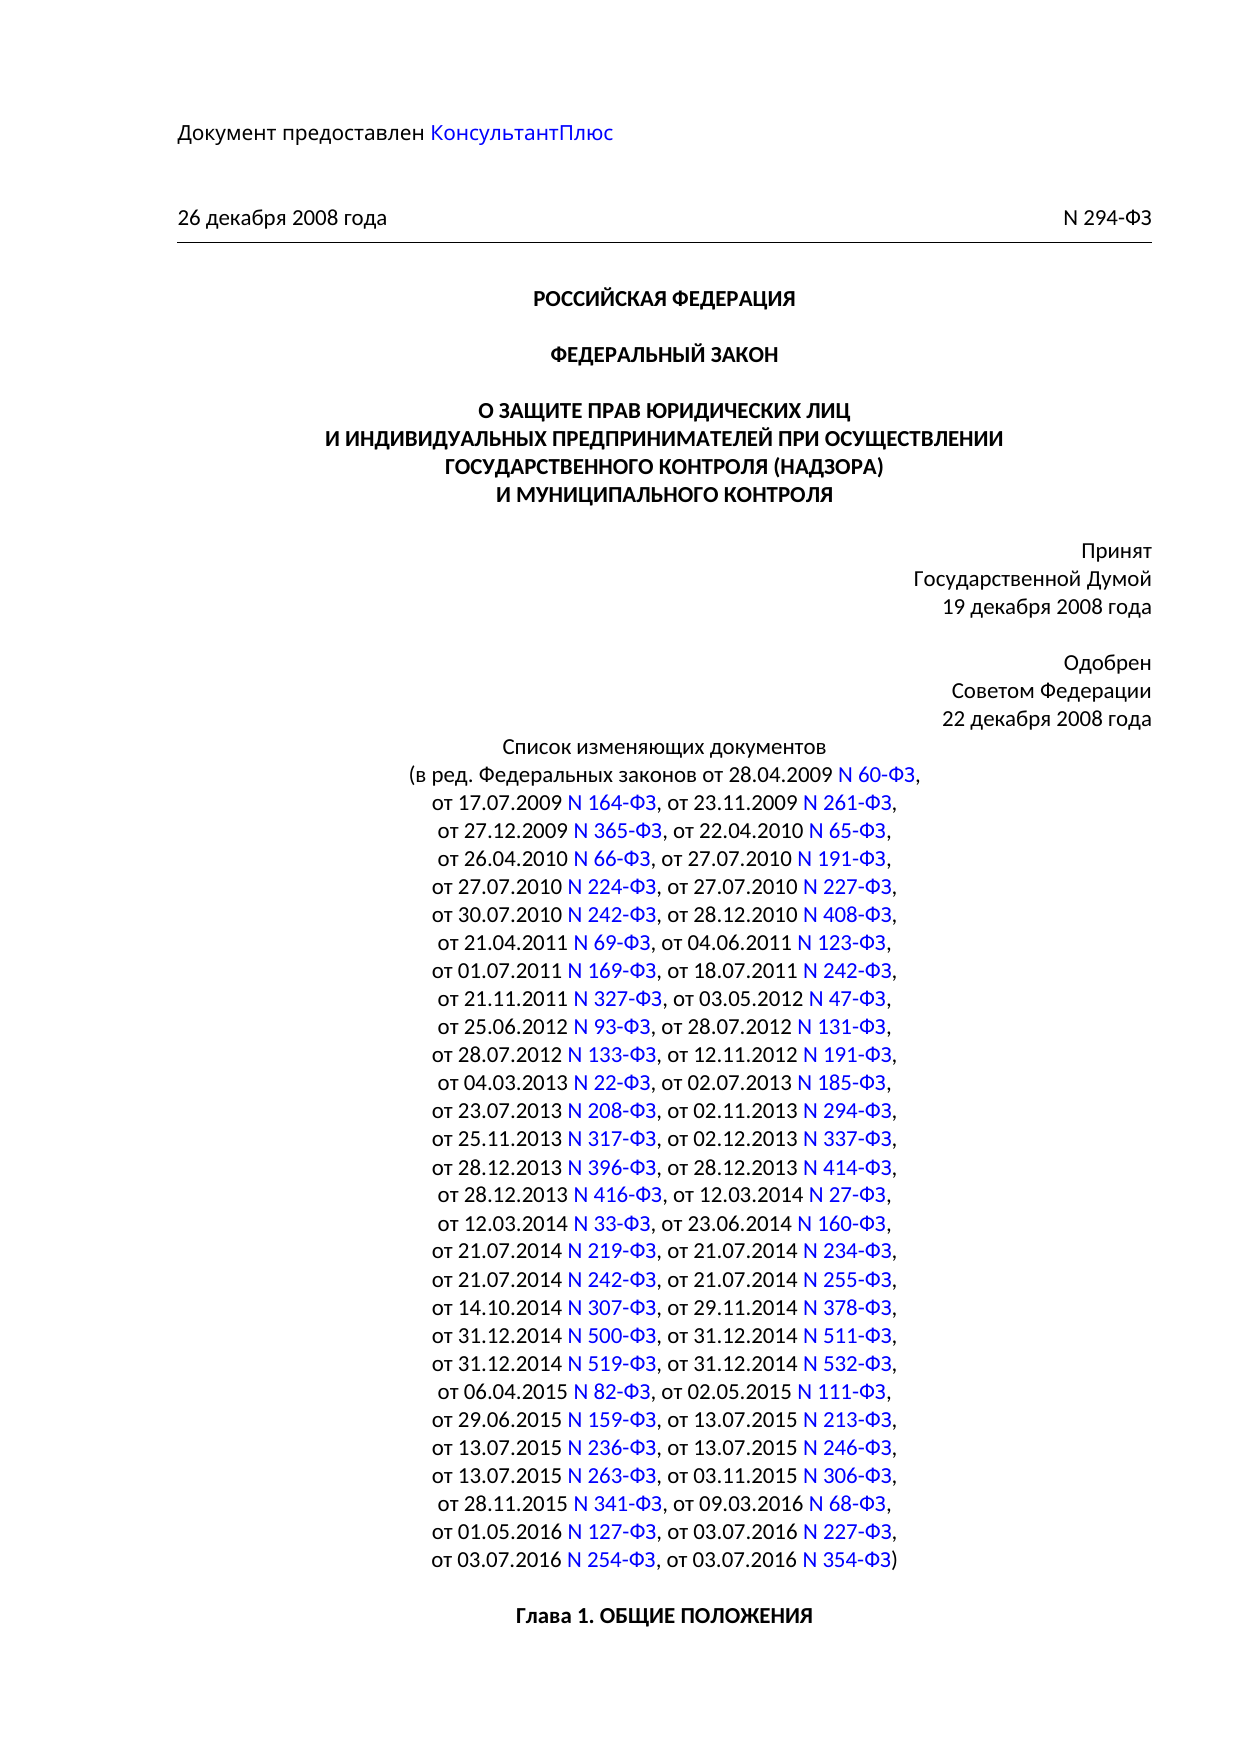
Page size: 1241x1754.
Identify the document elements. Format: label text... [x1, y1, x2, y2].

text Государственной Думой [177, 564, 1152, 592]
title Глава 1. ОБЩИЕ ПОЛОЖЕНИЯ [177, 1601, 1152, 1629]
text от 14.10.2014 N 307-ФЗ, от 29.11.2014 N 378-ФЗ, [177, 1293, 1152, 1321]
text от 27.07.2010 N 224-ФЗ, от 27.07.2010 N 227-ФЗ, [177, 872, 1152, 900]
text от 30.07.2010 N 242-ФЗ, от 28.12.2010 N 408-ФЗ, [177, 900, 1152, 928]
text от 23.07.2013 N 208-ФЗ, от 02.11.2013 N 294-ФЗ, [177, 1097, 1152, 1124]
text от 21.07.2014 N 219-ФЗ, от 21.07.2014 N 234-ФЗ, [177, 1237, 1152, 1265]
text от 01.05.2016 N 127-ФЗ, от 03.07.2016 N 227-ФЗ, [177, 1517, 1152, 1545]
text Список изменяющих документов [177, 732, 1152, 760]
text Советом Федерации [177, 676, 1152, 704]
text Одобрен [177, 648, 1152, 676]
title И ИНДИВИДУАЛЬНЫХ ПРЕДПРИНИМАТЕЛЕЙ ПРИ ОСУЩЕСТВЛЕНИИ [177, 424, 1152, 452]
title Документ предоставлен КонсультантПлюс [177, 118, 1152, 175]
text от 13.07.2015 N 236-ФЗ, от 13.07.2015 N 246-ФЗ, [177, 1433, 1152, 1461]
text от 13.07.2015 N 263-ФЗ, от 03.11.2015 N 306-ФЗ, [177, 1461, 1152, 1489]
text от 21.04.2011 N 69-ФЗ, от 04.06.2011 N 123-ФЗ, [177, 928, 1152, 956]
title ГОСУДАРСТВЕННОГО КОНТРОЛЯ (НАДЗОРА) [177, 452, 1152, 480]
text от 25.06.2012 N 93-ФЗ, от 28.07.2012 N 131-ФЗ, [177, 1012, 1152, 1041]
title О ЗАЩИТЕ ПРАВ ЮРИДИЧЕСКИХ ЛИЦ [177, 396, 1152, 424]
text от 06.04.2015 N 82-ФЗ, от 02.05.2015 N 111-ФЗ, [177, 1377, 1152, 1405]
table_header 26 декабря 2008 года [177, 203, 664, 231]
text от 03.07.2016 N 254-ФЗ, от 03.07.2016 N 354-ФЗ) [177, 1545, 1152, 1573]
text от 12.03.2014 N 33-ФЗ, от 23.06.2014 N 160-ФЗ, [177, 1209, 1152, 1237]
title ФЕДЕРАЛЬНЫЙ ЗАКОН [177, 340, 1152, 368]
title И МУНИЦИПАЛЬНОГО КОНТРОЛЯ [177, 480, 1152, 508]
text от 31.12.2014 N 519-ФЗ, от 31.12.2014 N 532-ФЗ, [177, 1349, 1152, 1377]
text от 29.06.2015 N 159-ФЗ, от 13.07.2015 N 213-ФЗ, [177, 1405, 1152, 1433]
text 19 декабря 2008 года [177, 592, 1152, 620]
text от 28.12.2013 N 416-ФЗ, от 12.03.2014 N 27-ФЗ, [177, 1181, 1152, 1209]
text от 26.04.2010 N 66-ФЗ, от 27.07.2010 N 191-ФЗ, [177, 844, 1152, 872]
text от 28.11.2015 N 341-ФЗ, от 09.03.2016 N 68-ФЗ, [177, 1489, 1152, 1517]
text от 21.11.2011 N 327-ФЗ, от 03.05.2012 N 47-ФЗ, [177, 984, 1152, 1012]
text от 28.07.2012 N 133-ФЗ, от 12.11.2012 N 191-ФЗ, [177, 1041, 1152, 1068]
text 22 декабря 2008 года [177, 704, 1152, 732]
text от 28.12.2013 N 396-ФЗ, от 28.12.2013 N 414-ФЗ, [177, 1153, 1152, 1181]
text (в ред. Федеральных законов от 28.04.2009 N 60-ФЗ, [177, 760, 1152, 788]
text от 31.12.2014 N 500-ФЗ, от 31.12.2014 N 511-ФЗ, [177, 1321, 1152, 1349]
text от 04.03.2013 N 22-ФЗ, от 02.07.2013 N 185-ФЗ, [177, 1068, 1152, 1097]
text от 27.12.2009 N 365-ФЗ, от 22.04.2010 N 65-ФЗ, [177, 816, 1152, 844]
text от 25.11.2013 N 317-ФЗ, от 02.12.2013 N 337-ФЗ, [177, 1124, 1152, 1153]
text от 01.07.2011 N 169-ФЗ, от 18.07.2011 N 242-ФЗ, [177, 956, 1152, 984]
text от 17.07.2009 N 164-ФЗ, от 23.11.2009 N 261-ФЗ, [177, 788, 1152, 816]
text Принят [177, 536, 1152, 564]
table_header N 294-ФЗ [664, 203, 1152, 231]
title РОССИЙСКАЯ ФЕДЕРАЦИЯ [177, 284, 1152, 312]
text от 21.07.2014 N 242-ФЗ, от 21.07.2014 N 255-ФЗ, [177, 1265, 1152, 1293]
